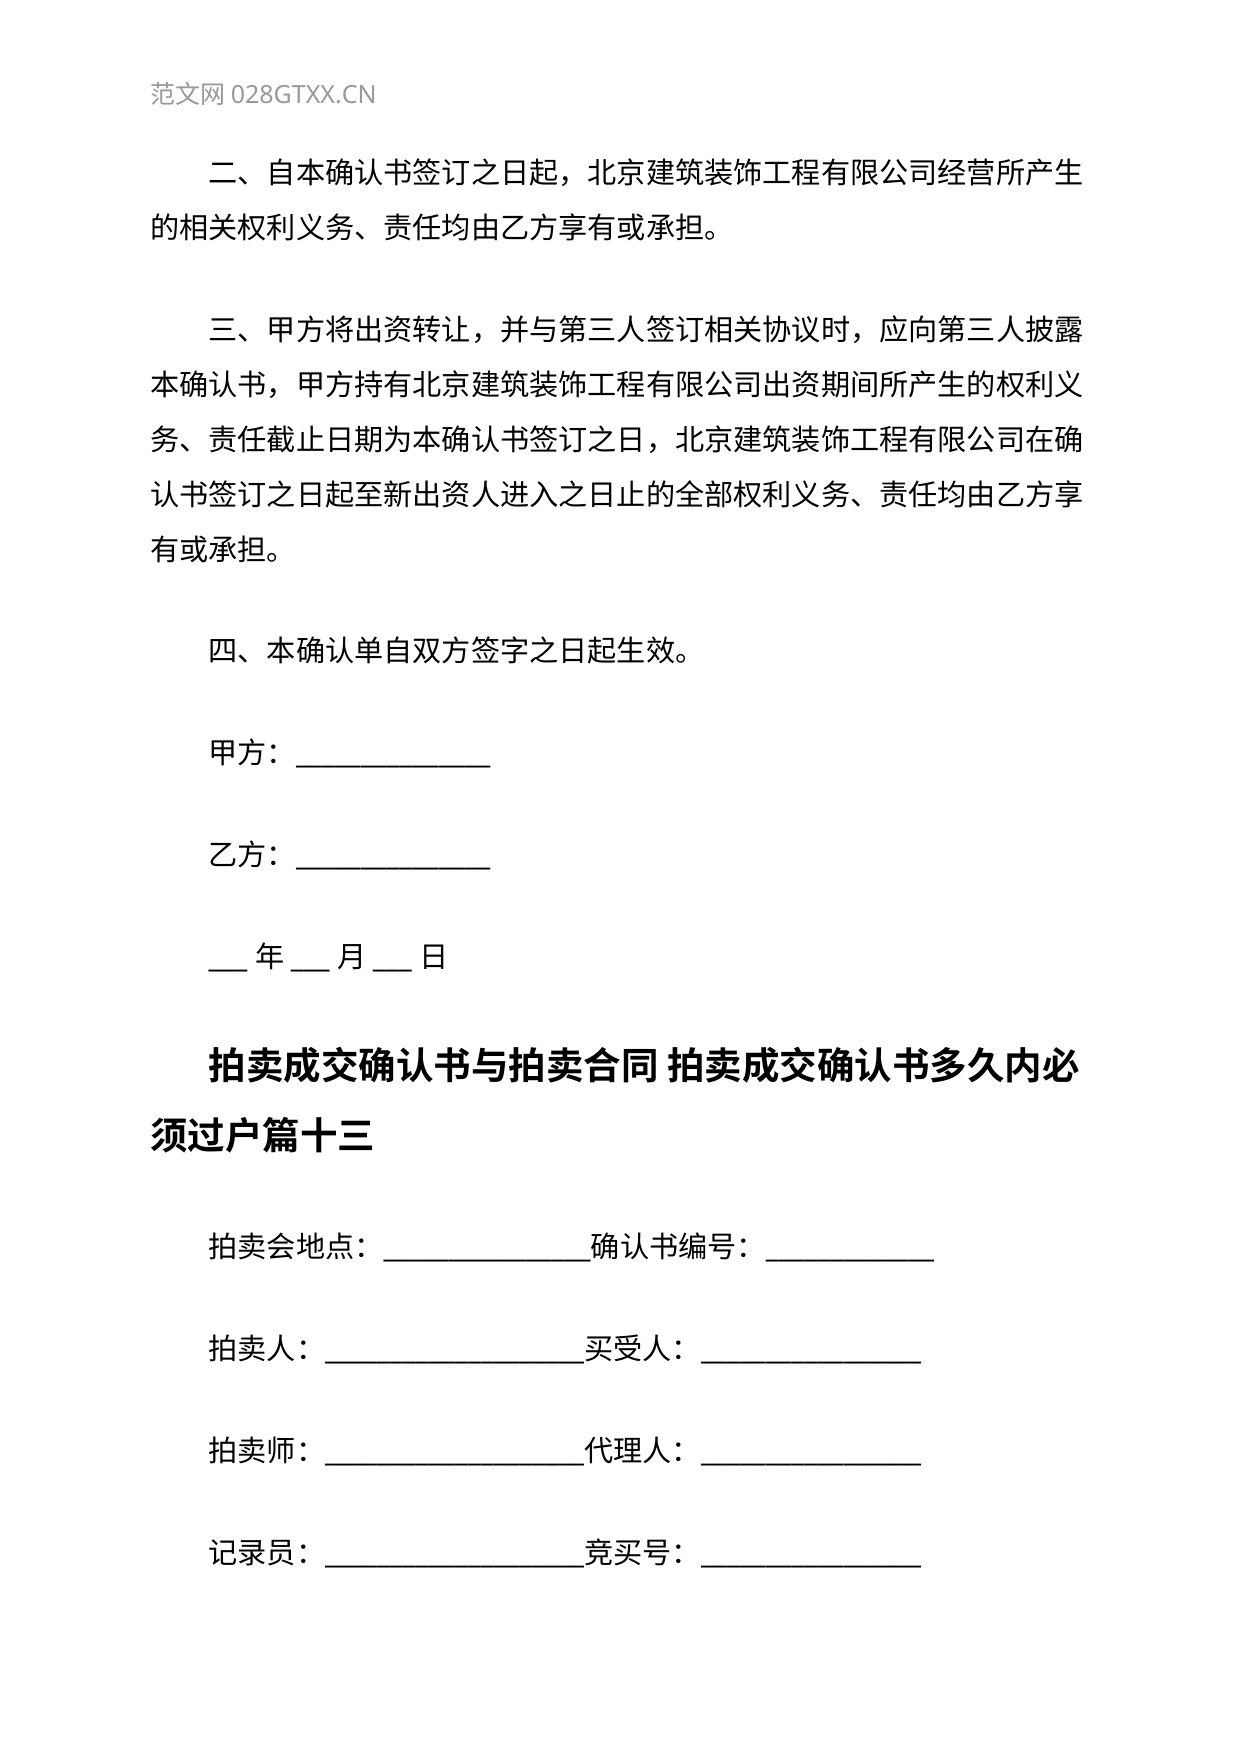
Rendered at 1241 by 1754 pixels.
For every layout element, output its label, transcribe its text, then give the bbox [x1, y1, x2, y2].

text 记录员：____________________竞买号：_________________ [150, 1529, 1090, 1572]
text 拍卖师：____________________代理人：_________________ [150, 1428, 1090, 1470]
text 三、甲方将出资转让，并与第三人签订相关协议时，应向第三人披露本确认书，甲方持有北京建筑装饰工程有限公司出资期间所产生的权利义务、责任截止日期为本确认书签订之日，北京建筑装饰工程有限公司在确认书签订之日起至新出资人进入之日止的全部权利义务、责任均由乙方享有或承担。 [150, 307, 1090, 568]
text 二、自本确认书签订之日起，北京建筑装饰工程有限公司经营所产生的相关权利义务、责任均由乙方享有或承担。 [150, 150, 1090, 247]
text 甲方：_______________ [150, 730, 1090, 772]
text 四、本确认单自双方签字之日起生效。 [150, 628, 1090, 670]
text 拍卖成交确认书与拍卖合同 拍卖成交确认书多久内必须过户篇十三 [150, 1036, 1090, 1161]
text 拍卖会地点：________________确认书编号：_____________ [150, 1224, 1090, 1266]
text ___ 年 ___ 月 ___ 日 [150, 934, 1090, 976]
text 乙方：_______________ [150, 832, 1090, 874]
text 拍卖人：____________________买受人：_________________ [150, 1326, 1090, 1368]
